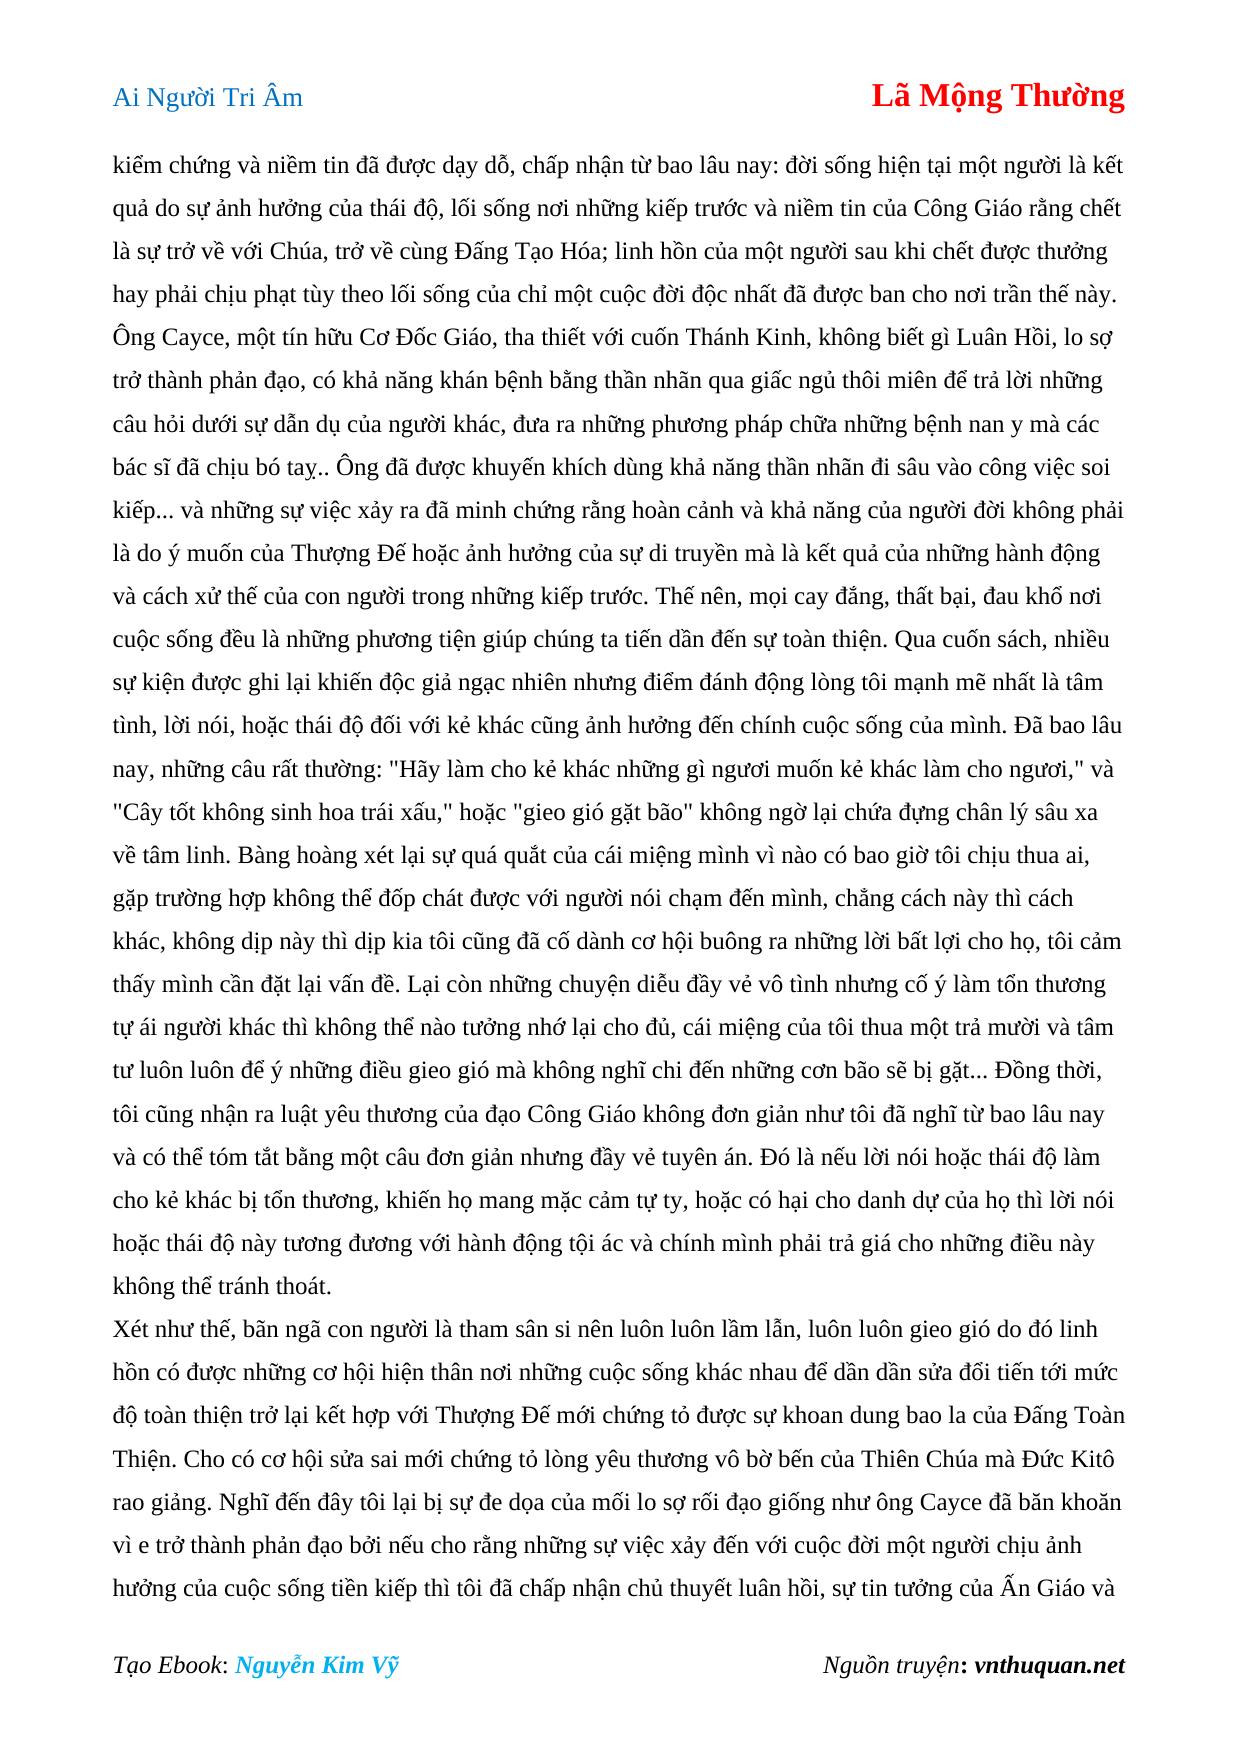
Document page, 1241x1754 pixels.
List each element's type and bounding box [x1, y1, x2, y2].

text [112, 150, 1128, 1602]
